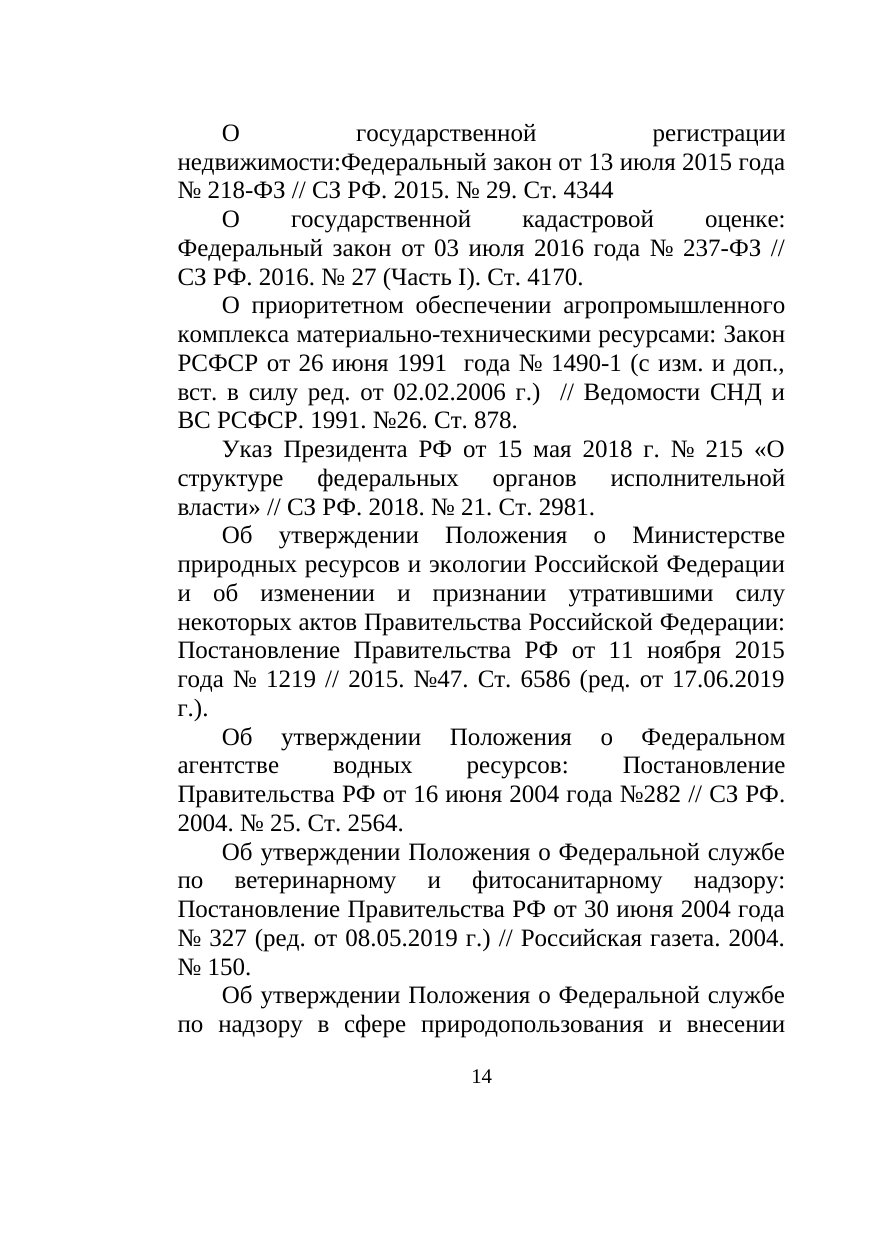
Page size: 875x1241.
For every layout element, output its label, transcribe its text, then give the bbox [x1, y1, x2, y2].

text Об утверждении Положения о Федеральном агентстве водных ресурсов: Постановление Правительства РФ от 16 июня 2004 года №282 // СЗ РФ. 2004. № 25. Ст. 2564. [177, 722, 786, 837]
text Об утверждении Положения о Федеральной службе по ветеринарному и фитосанитарному надзору: Постановление Правительства РФ от 30 июня 2004 года № 327 (ред. от 08.05.2019 г.) // Российская газета. 2004. № 150. [177, 837, 786, 981]
text О государственной регистрации недвижимости:Федеральный закон от 13 июля 2015 года № 218-ФЗ // СЗ РФ. 2015. № 29. Ст. 4344 [177, 118, 786, 204]
text О государственной кадастровой оценке: Федеральный закон от 03 июля 2016 года № 237-ФЗ // СЗ РФ. 2016. № 27 (Часть I). Ст. 4170. [177, 204, 786, 291]
text О приоритетном обеспечении агропромышленного комплекса материально-техническими ресурсами: Закон РСФСР от 26 июня 1991 года № 1490-1 (с изм. и доп., вст. в силу ред. от 02.02.2006 г.) // Ведомости СНД и ВС РСФСР. 1991. №26. Ст. 878. [177, 291, 786, 434]
text Указ Президента РФ от 15 мая 2018 г. № 215 «О структуре федеральных органов исполнительной власти» // СЗ РФ. 2018. № 21. Ст. 2981. [177, 434, 786, 521]
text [177, 981, 786, 1038]
text Об утверждении Положения о Министерстве природных ресурсов и экологии Российской Федерации и об изменении и признании утратившими силу некоторых актов Правительства Российской Федерации: Постановление Правительства РФ от 11 ноября 2015 года № 1219 // 2015. №47. Ст. 6586 (ред. от 17.06.2019 г.). [177, 521, 786, 722]
